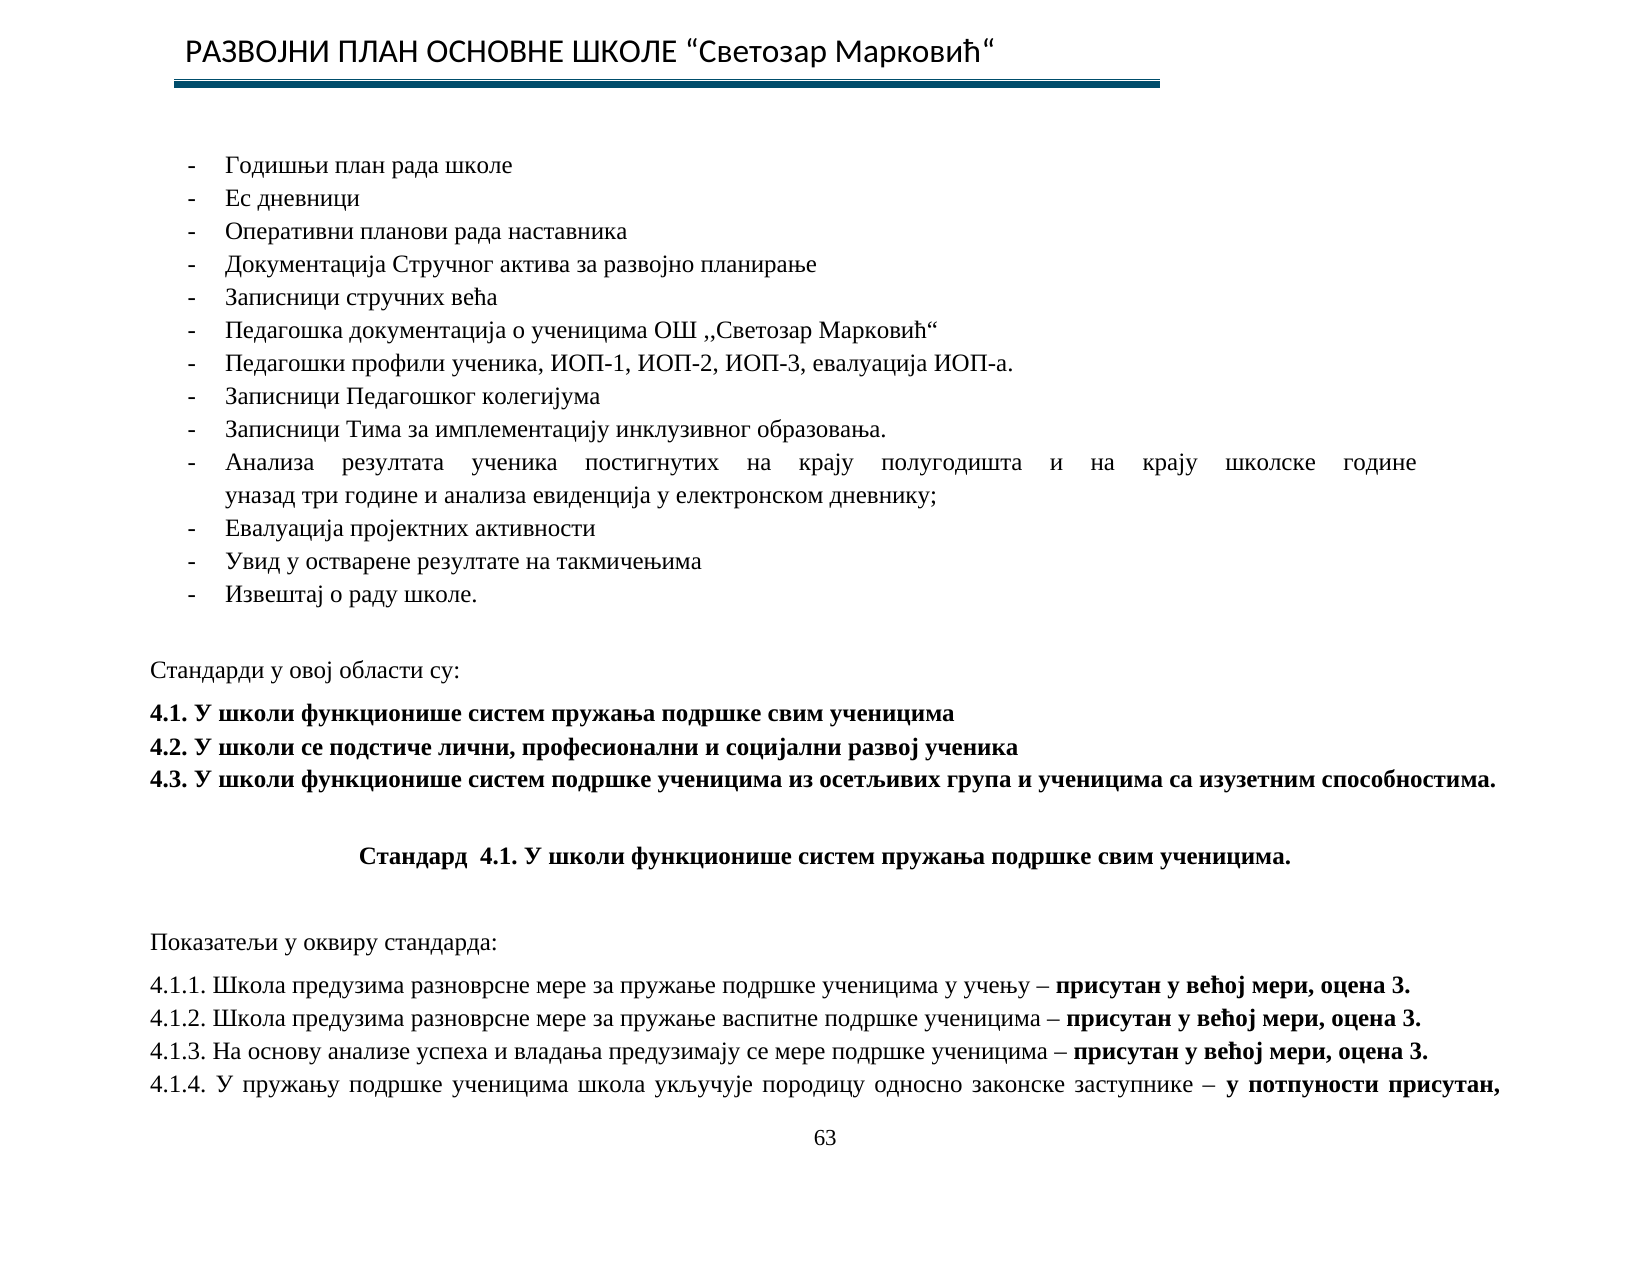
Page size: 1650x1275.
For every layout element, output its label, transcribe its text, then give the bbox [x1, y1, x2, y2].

text Стандард 4.1. У школи функционише систем пружања подршке свим ученицима. [150, 841, 1500, 869]
list Извештај о раду школе. [187, 579, 1500, 608]
list Ес дневници [187, 183, 1500, 212]
list Увид у остварене резултате на такмичењима [187, 546, 1500, 575]
text 4.1.2. Школа предузима разноврсне мере за пружање васпитне подршке ученицима – присутан у већој мери, оцена 3. [150, 1003, 1500, 1032]
list Годишњи план рада школе [187, 150, 1500, 179]
text 4.1.3. На основу анализе успеха и владања предузимаjу се мере подршке ученицима – присутан у већој мери, оцена 3. [150, 1036, 1500, 1065]
list Записници Педагошког колегијума [187, 381, 1500, 410]
text 4.2. У школи се подстиче лични, професионални и социjални развоj ученика [150, 732, 1500, 760]
list Педагошки профили ученика, ИОП-1, ИОП-2, ИОП-3, евалуација ИОП-а. [187, 348, 1500, 377]
text 4.1. У школи функционише систем пружања подршке свим ученицима [150, 698, 1500, 727]
list Записници Тима за имплементацију инклузивног образовања. [187, 414, 1500, 443]
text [150, 1069, 1500, 1098]
text 4.1.1. Школа предузима разноврсне мере за пружање подршке ученицима у учењу – присутан у већој мери, оцена 3. [150, 970, 1500, 999]
list Документација Стручног актива за развојно планирање [187, 249, 1500, 278]
list Оперативни планови рада наставника [187, 216, 1500, 245]
text Показатељи у оквиру стандарда: [150, 927, 1500, 956]
text 4.3. У школи функционише систем подршке ученицима из осетљивих група и ученицима са изузетним способностима. [150, 764, 1500, 793]
list Записници стручних већа [187, 282, 1500, 311]
list Анализа резултата ученика постигнутих на крају полугодишта и на крају школске године уназад три године и анализа евиденција у електронском дневнику; [187, 447, 1500, 509]
text Стандарди у овој области су: [150, 655, 1500, 684]
list Евалуација пројектних активности [187, 513, 1500, 542]
list Педагошка документација о ученицима ОШ ,,Светозар Марковић“ [187, 315, 1500, 344]
